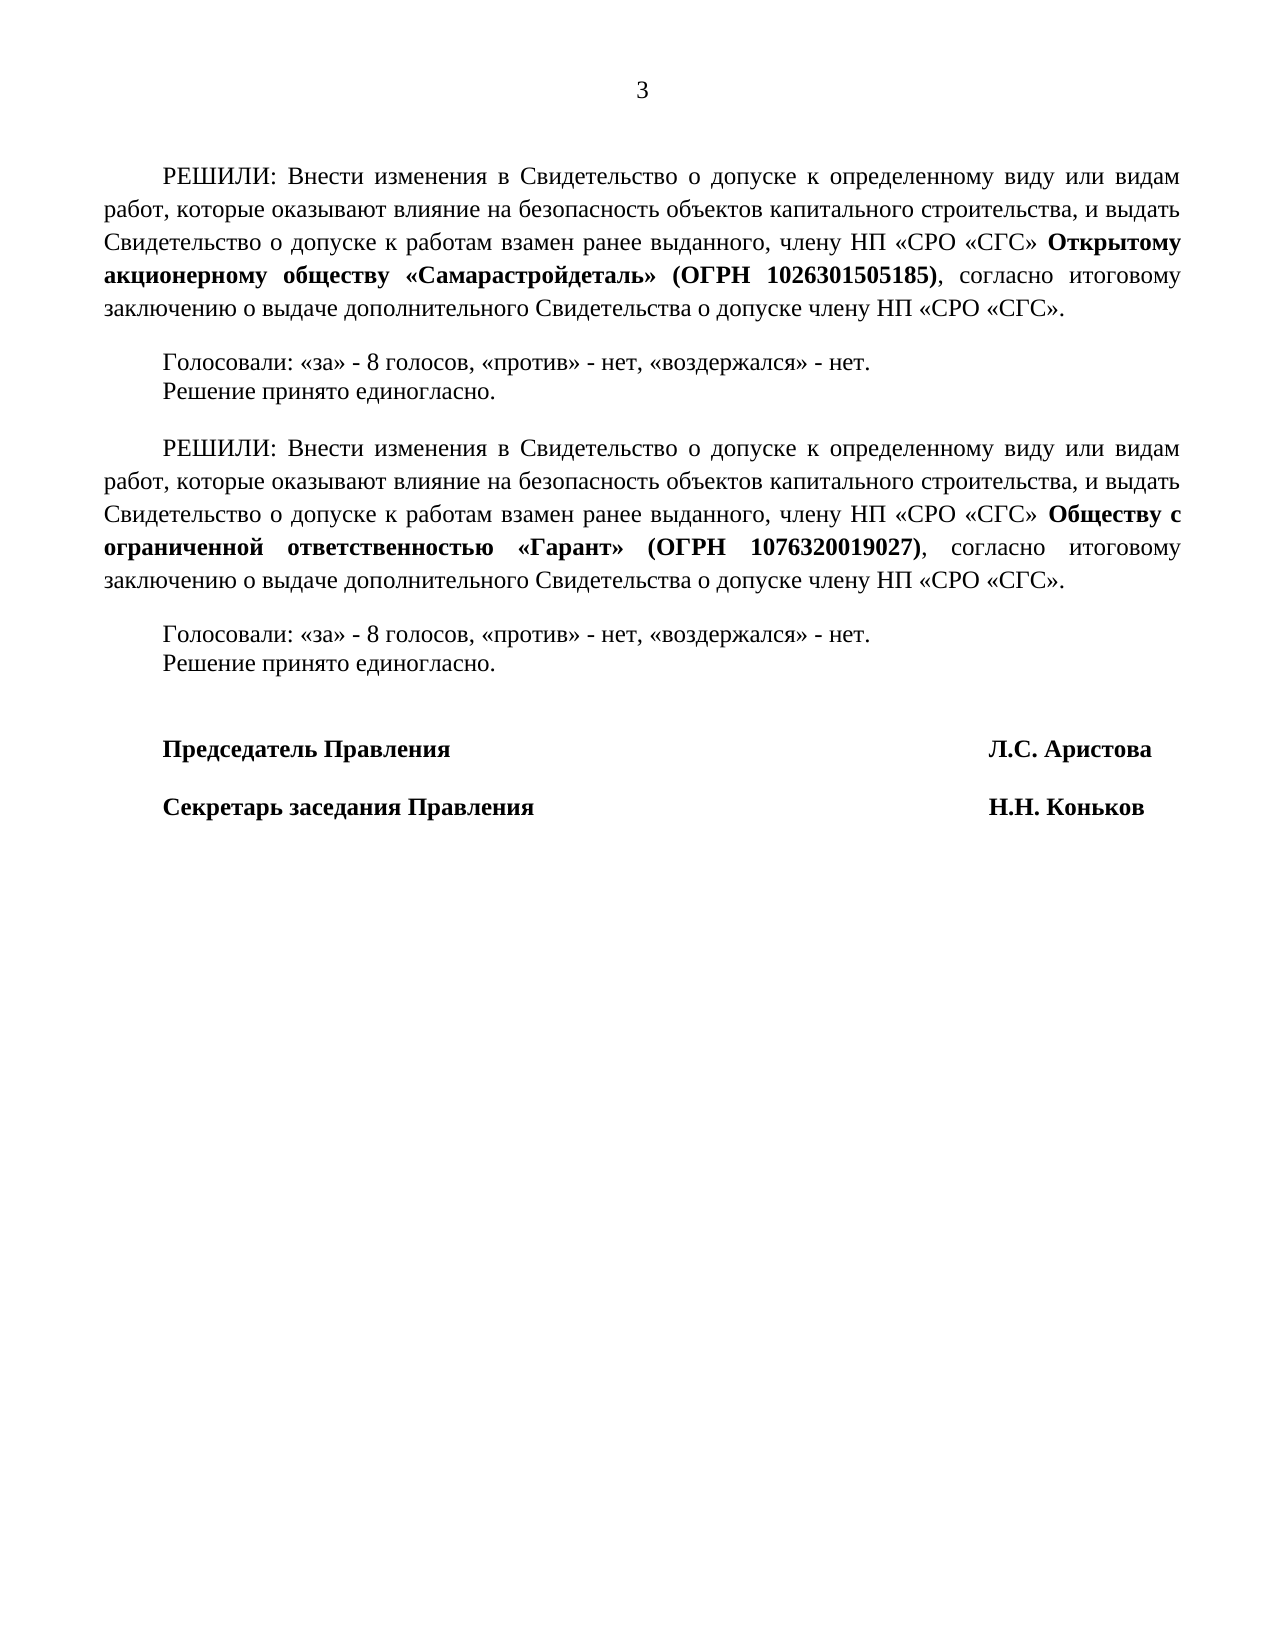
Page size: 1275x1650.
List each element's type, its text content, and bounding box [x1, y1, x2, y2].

text Секретарь заседания Правления Н.Н. Коньков [103, 792, 1181, 821]
text РЕШИЛИ: Внести изменения в Свидетельство о допуске к определенному виду или видам работ, которые оказывают влияние на безопасность объектов капитального строительства, и выдать Свидетельство о допуске к работам взамен ранее выданного, члену НП «СРО «СГС» Обществу с ограниченной ответственностью «Гарант» (ОГРН 1076320019027), согласно итоговому заключению о выдаче дополнительного Свидетельства о допуске члену НП «СРО «СГС». [103, 433, 1181, 594]
text Решение принято единогласно. [103, 648, 1181, 677]
text Голосовали: «за» - 8 голосов, «против» - нет, «воздержался» - нет. [103, 619, 1181, 648]
text Председатель Правления Л.С. Аристова [103, 734, 1181, 763]
text Решение принято единогласно. [103, 376, 1181, 405]
text Голосовали: «за» - 8 голосов, «против» - нет, «воздержался» - нет. [103, 347, 1181, 376]
text РЕШИЛИ: Внести изменения в Свидетельство о допуске к определенному виду или видам работ, которые оказывают влияние на безопасность объектов капитального строительства, и выдать Свидетельство о допуске к работам взамен ранее выданного, члену НП «СРО «СГС» Открытому акционерному обществу «Самарастройдеталь» (ОГРН 1026301505185), согласно итоговому заключению о выдаче дополнительного Свидетельства о допуске члену НП «СРО «СГС». [103, 161, 1181, 322]
